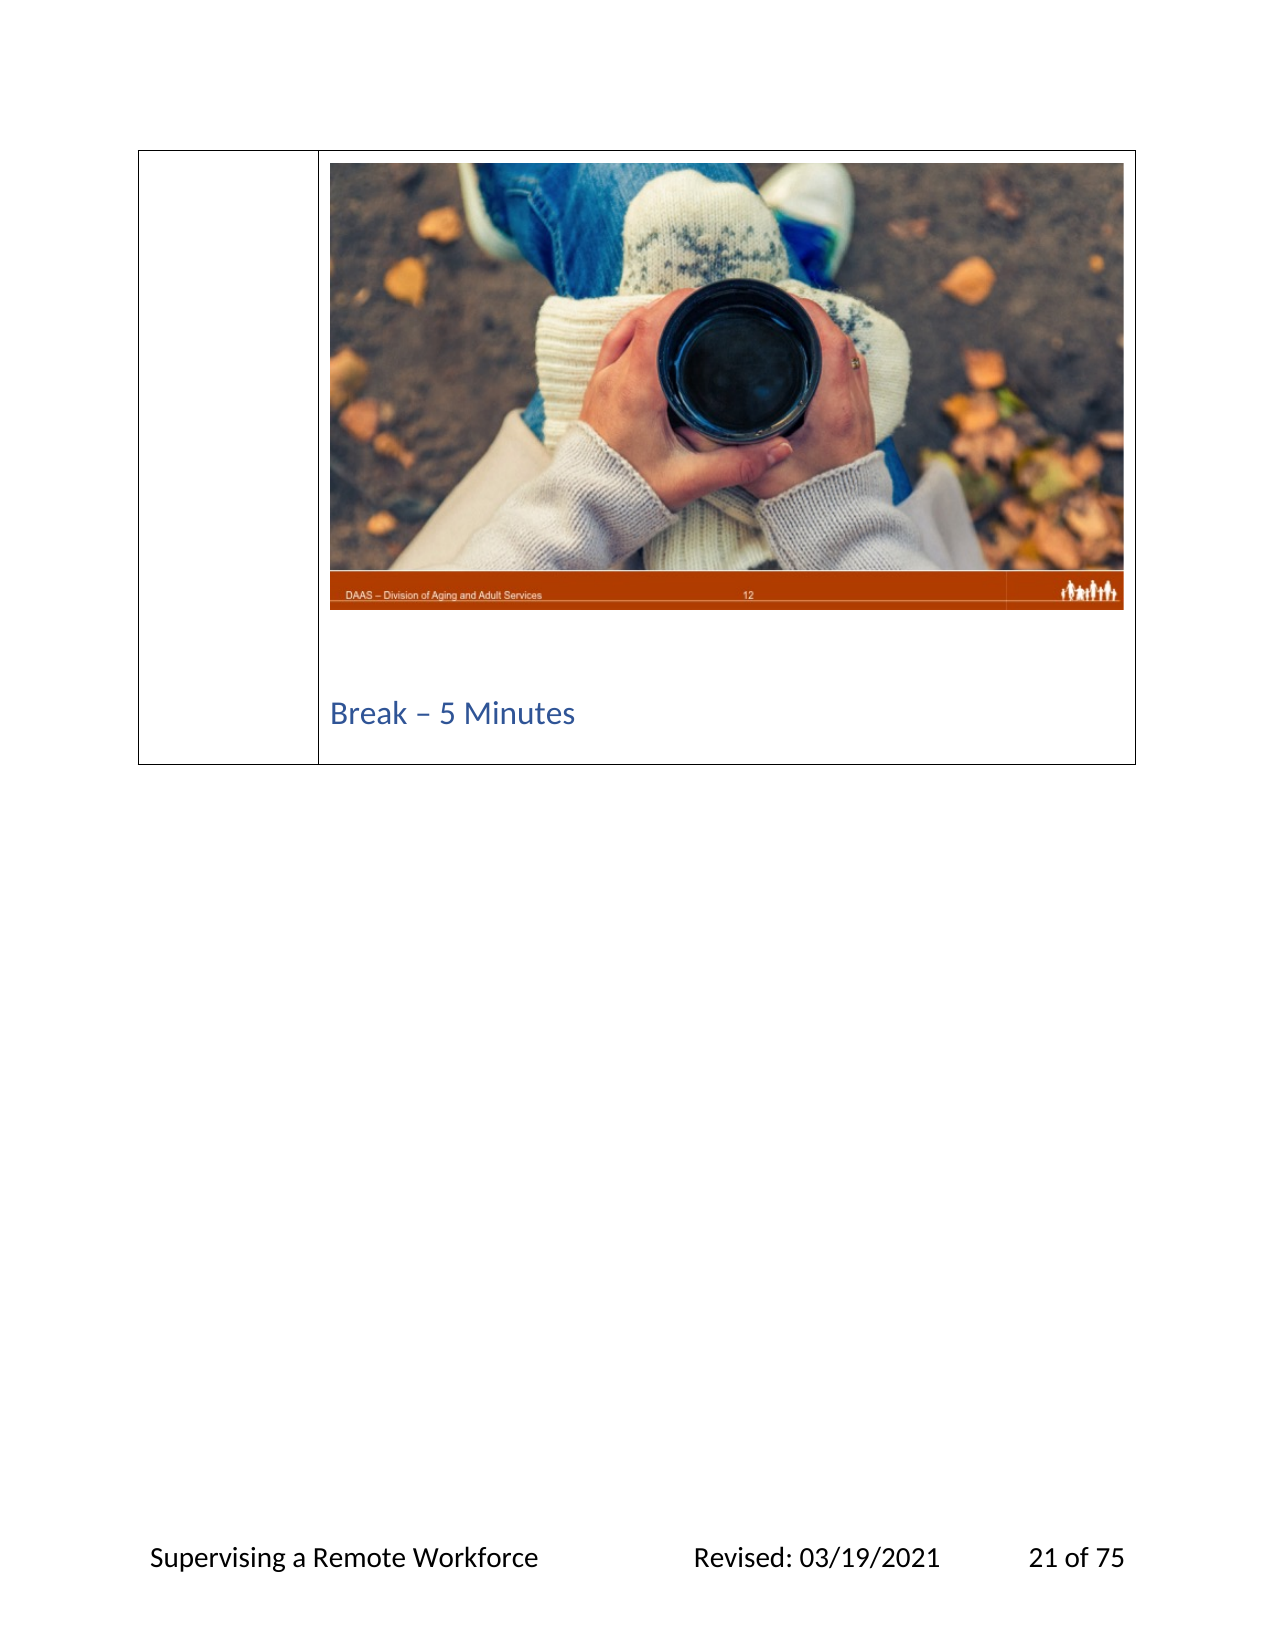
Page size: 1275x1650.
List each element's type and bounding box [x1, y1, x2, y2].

picture [330, 163, 1124, 610]
table_header [319, 151, 1135, 764]
table_header [139, 151, 318, 764]
